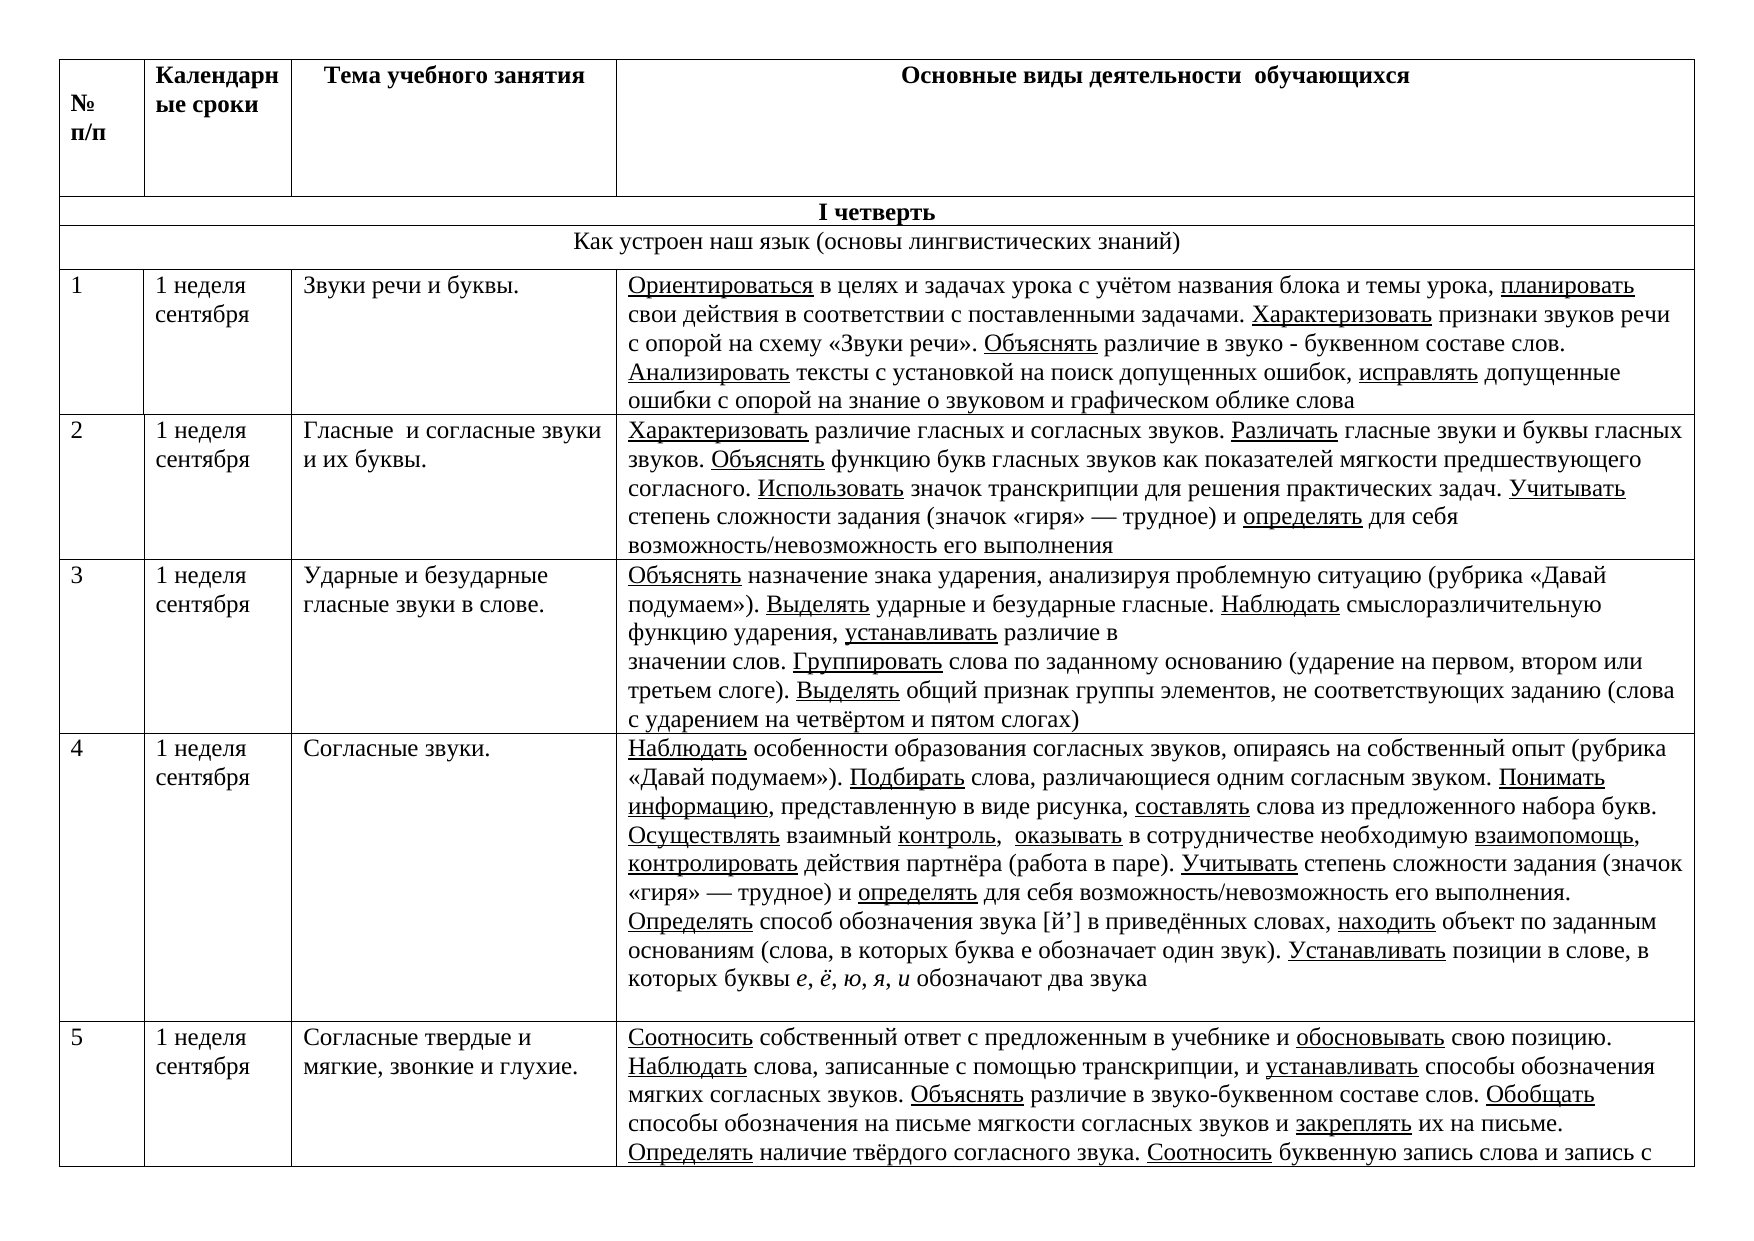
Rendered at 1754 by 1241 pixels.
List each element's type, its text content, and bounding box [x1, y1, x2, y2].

table_cell Как устроен наш язык (основы лингвистических знаний) [60, 226, 1694, 269]
table_header Календарные сроки [145, 60, 291, 196]
table_header Тема учебного занятия [292, 60, 616, 196]
table_header Основные виды деятельности обучающихся [617, 60, 1694, 196]
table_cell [617, 1022, 1694, 1166]
table_cell 1 неделя сентября [145, 734, 291, 1021]
table_cell Ориентироваться в целях и задачах урока с учётом названия блока и темы урока, планировать свои действия в соответствии с поставленными задачами. Характеризовать признаки звуков речи с опорой на схему «Звуки речи». Объяснять различие в звуко - буквенном составе слов. Анализировать тексты с установкой на поиск допущенных ошибок, исправлять допущенные ошибки с опорой на знание о звуковом и графическом облике слова [617, 270, 1694, 414]
table_cell 1 [60, 270, 143, 414]
table_cell 2 [60, 415, 144, 559]
table_cell Наблюдать особенности образования согласных звуков, опираясь на собственный опыт (рубрика «Давай подумаем»). Подбирать слова, различающиеся одним согласным звуком. Понимать информацию, представленную в виде рисунка, составлять слова из предложенного набора букв. Осуществлять взаимный контроль, оказывать в сотрудничестве необходимую взаимопомощь, контролировать действия партнёра (работа в паре). Учитывать степень сложности задания (значок «гиря» — трудное) и определять для себя возможность/невозможность его выполнения. Определять способ обозначения звука [й’] в приведённых словах, находить объект по заданным основаниям (слова, в которых буква е обозначает один звук). Устанавливать позиции в слове, в которых буквы е, ё, ю, я, и обозначают два звука [617, 734, 1694, 1021]
table_cell Согласные звуки. [292, 734, 616, 1021]
table_cell 1 неделя сентября [145, 560, 291, 732]
table_header № п/п [60, 60, 144, 196]
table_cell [292, 1022, 616, 1166]
table_cell 5 [60, 1022, 144, 1166]
table_cell 3 [60, 560, 144, 732]
table_cell I четверть [60, 197, 1694, 225]
table_cell 1 неделя сентября [145, 1022, 291, 1166]
table_cell Гласные и согласные звуки и их буквы. [292, 415, 616, 559]
table_cell Объяснять назначение знака ударения, анализируя проблемную ситуацию (рубрика «Давай подумаем»). Выделять ударные и безударные гласные. Наблюдать смыслоразличительную функцию ударения, устанавливать различие в значении слов. Группировать слова по заданному основанию (ударение на первом, втором или третьем слоге). Выделять общий признак группы элементов, не соответствующих заданию (слова с ударением на четвёртом и пятом слогах) [617, 560, 1694, 732]
table_cell Звуки речи и буквы. [292, 270, 616, 414]
table_cell 1 неделя сентября [144, 270, 291, 414]
table_cell Характеризовать различие гласных и согласных звуков. Различать гласные звуки и буквы гласных звуков. Объяснять функцию букв гласных звуков как показателей мягкости предшествующего согласного. Использовать значок транскрипции для решения практических задач. Учитывать степень сложности задания (значок «гиря» — трудное) и определять для себя возможность/невозможность его выполнения [617, 415, 1694, 559]
table_cell Ударные и безударные гласные звуки в слове. [292, 560, 616, 732]
table_cell 1 неделя сентября [145, 415, 291, 559]
table_cell 4 [60, 734, 144, 1021]
